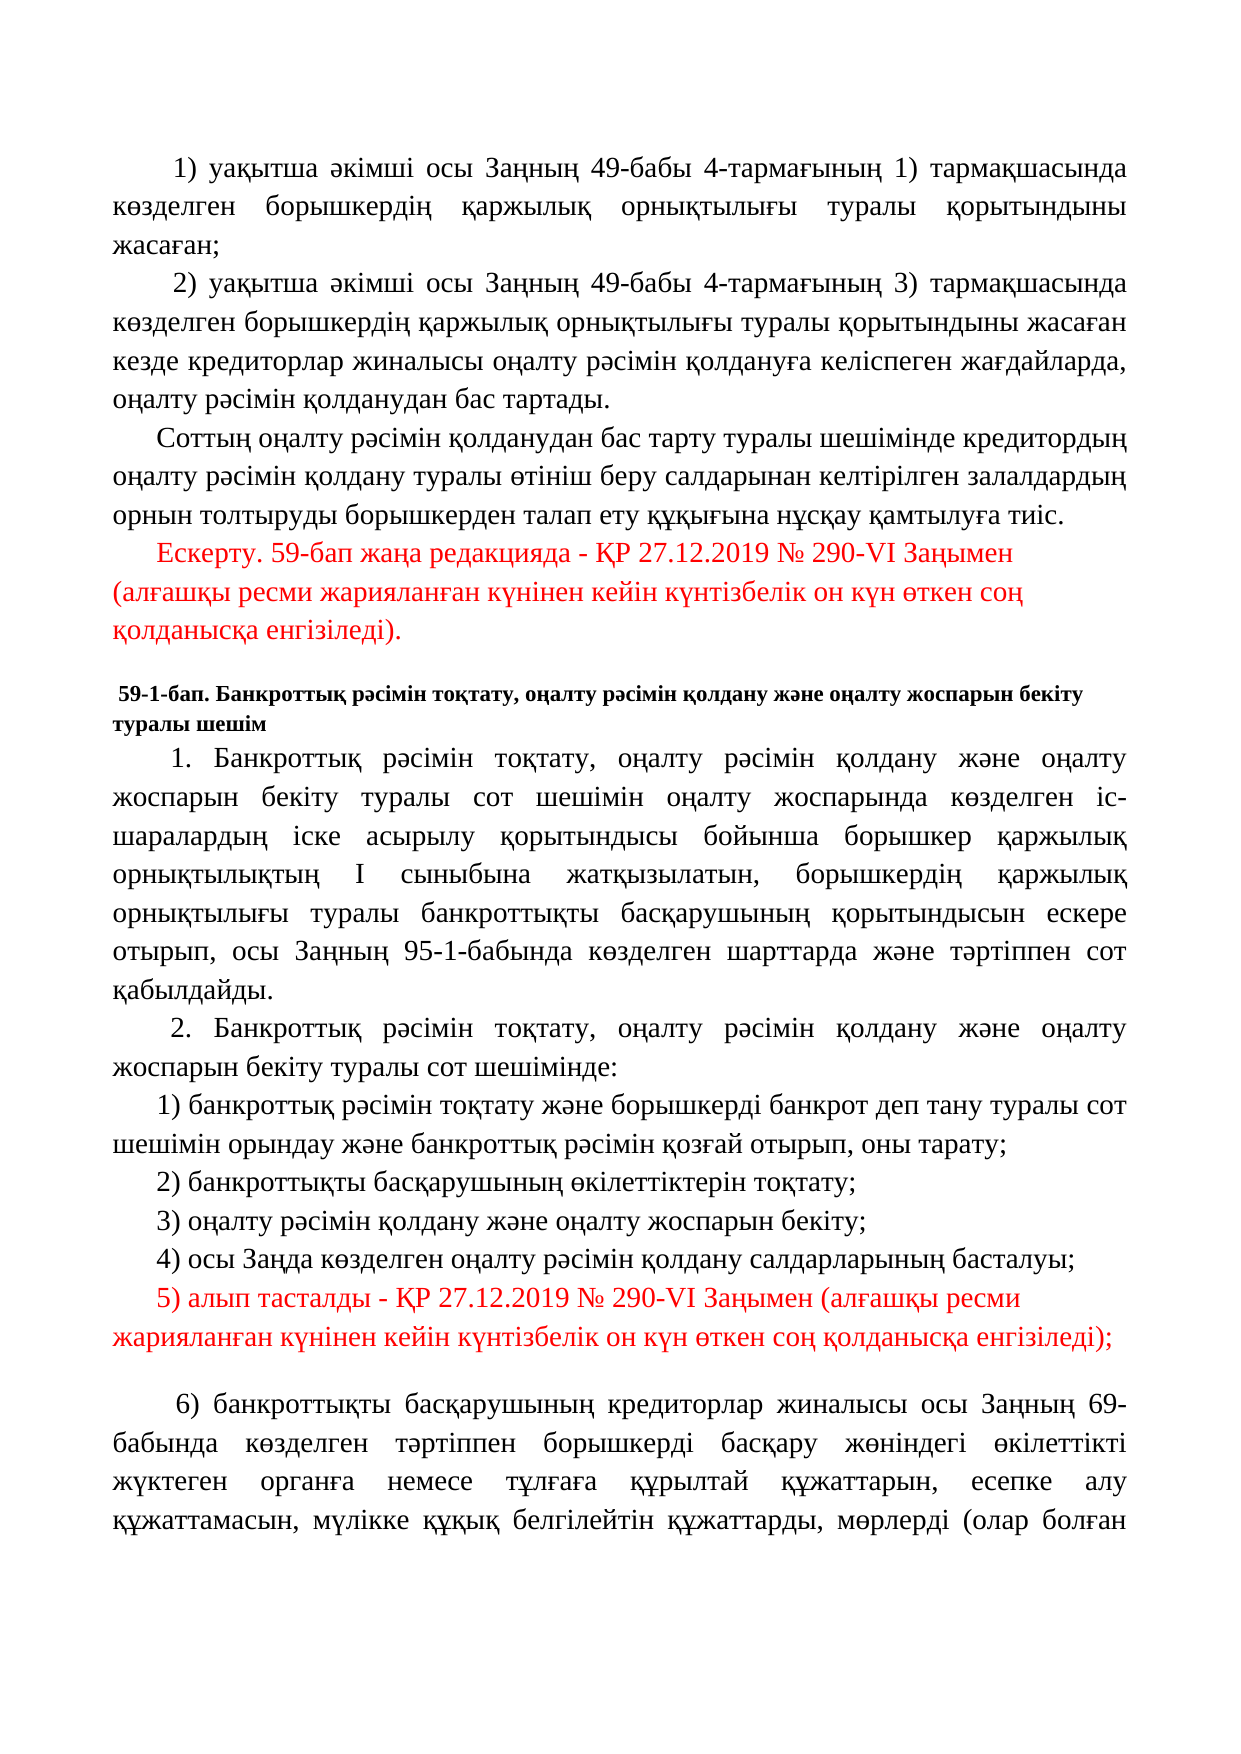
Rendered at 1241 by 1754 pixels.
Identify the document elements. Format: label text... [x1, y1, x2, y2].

text Ескерту. 59-бап жаңа редакцияда - ҚР 27.12.2019 № 290-VI Заңымен (алғашқы ресми жарияланған күнінен кейін күнтізбелік он күн өткен соң қолданысқа енгізіледі). [112, 535, 1128, 676]
text 1. Банкроттық рәсімін тоқтату, оңалту рәсімін қолдану және оңалту жоспарын бекіту туралы сот шешімін оңалту жоспарында көзделген іс-шаралардың іске асырылу қорытындысы бойынша борышкер қаржылық орнықтылықтың І сыныбына жатқызылатын, борышкердің қаржылық орнықтылығы туралы банкроттықты басқарушының қорытындысын ескере отырып, осы Заңның 95-1-бабында көзделген шарттарда және тәртiппен сот қабылдайды. [112, 741, 1128, 1005]
text Соттың оңалту рәсімін қолданудан бас тарту туралы шешімінде кредитордың оңалту рәсімін қолдану туралы өтініш беру салдарынан келтірілген залалдардың орнын толтыруды борышкерден талап ету құқығына нұсқау қамтылуға тиіс. [112, 420, 1128, 530]
text 1) уақытша әкімші осы Заңның 49-бабы 4-тармағының 1) тармақшасында көзделген борышкердің қаржылық орнықтылығы туралы қорытындыны жасаған; [112, 150, 1128, 261]
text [112, 1386, 1128, 1535]
text 59-1-бап. Банкроттық рәсімін тоқтату, оңалту рәсімін қолдану және оңалту жоспарын бекіту туралы шешім [112, 680, 1128, 737]
text 5) алып тасталды - ҚР 27.12.2019 № 290-VI Заңымен (алғашқы ресми жарияланған күнінен кейін күнтізбелік он күн өткен соң қолданысқа енгізіледі); [112, 1280, 1128, 1382]
text 1) банкроттық рәсімін тоқтату және борышкерді банкрот деп тану туралы сот шешімін орындау және банкроттық рәсімін қозғай отырып, оны тарату; [112, 1087, 1128, 1159]
text 2) уақытша әкімші осы Заңның 49-бабы 4-тармағының 3) тармақшасында көзделген борышкердің қаржылық орнықтылығы туралы қорытындыны жасаған кезде кредиторлар жиналысы оңалту рәсімін қолдануға келіспеген жағдайларда, оңалту рәсімін қолданудан бас тартады. [112, 266, 1128, 415]
text 4) осы Заңда көзделген оңалту рәсiмiн қолдану салдарларының басталуы; [112, 1242, 1128, 1275]
text 2. Банкроттық рәсімін тоқтату, оңалту рәсімін қолдану және оңалту жоспарын бекіту туралы сот шешімінде: [112, 1010, 1128, 1082]
text 2) банкроттықты басқарушының өкілеттіктерін тоқтату; [112, 1164, 1128, 1198]
text 3) оңалту рәсімін қолдану және оңалту жоспарын бекіту; [112, 1203, 1128, 1237]
